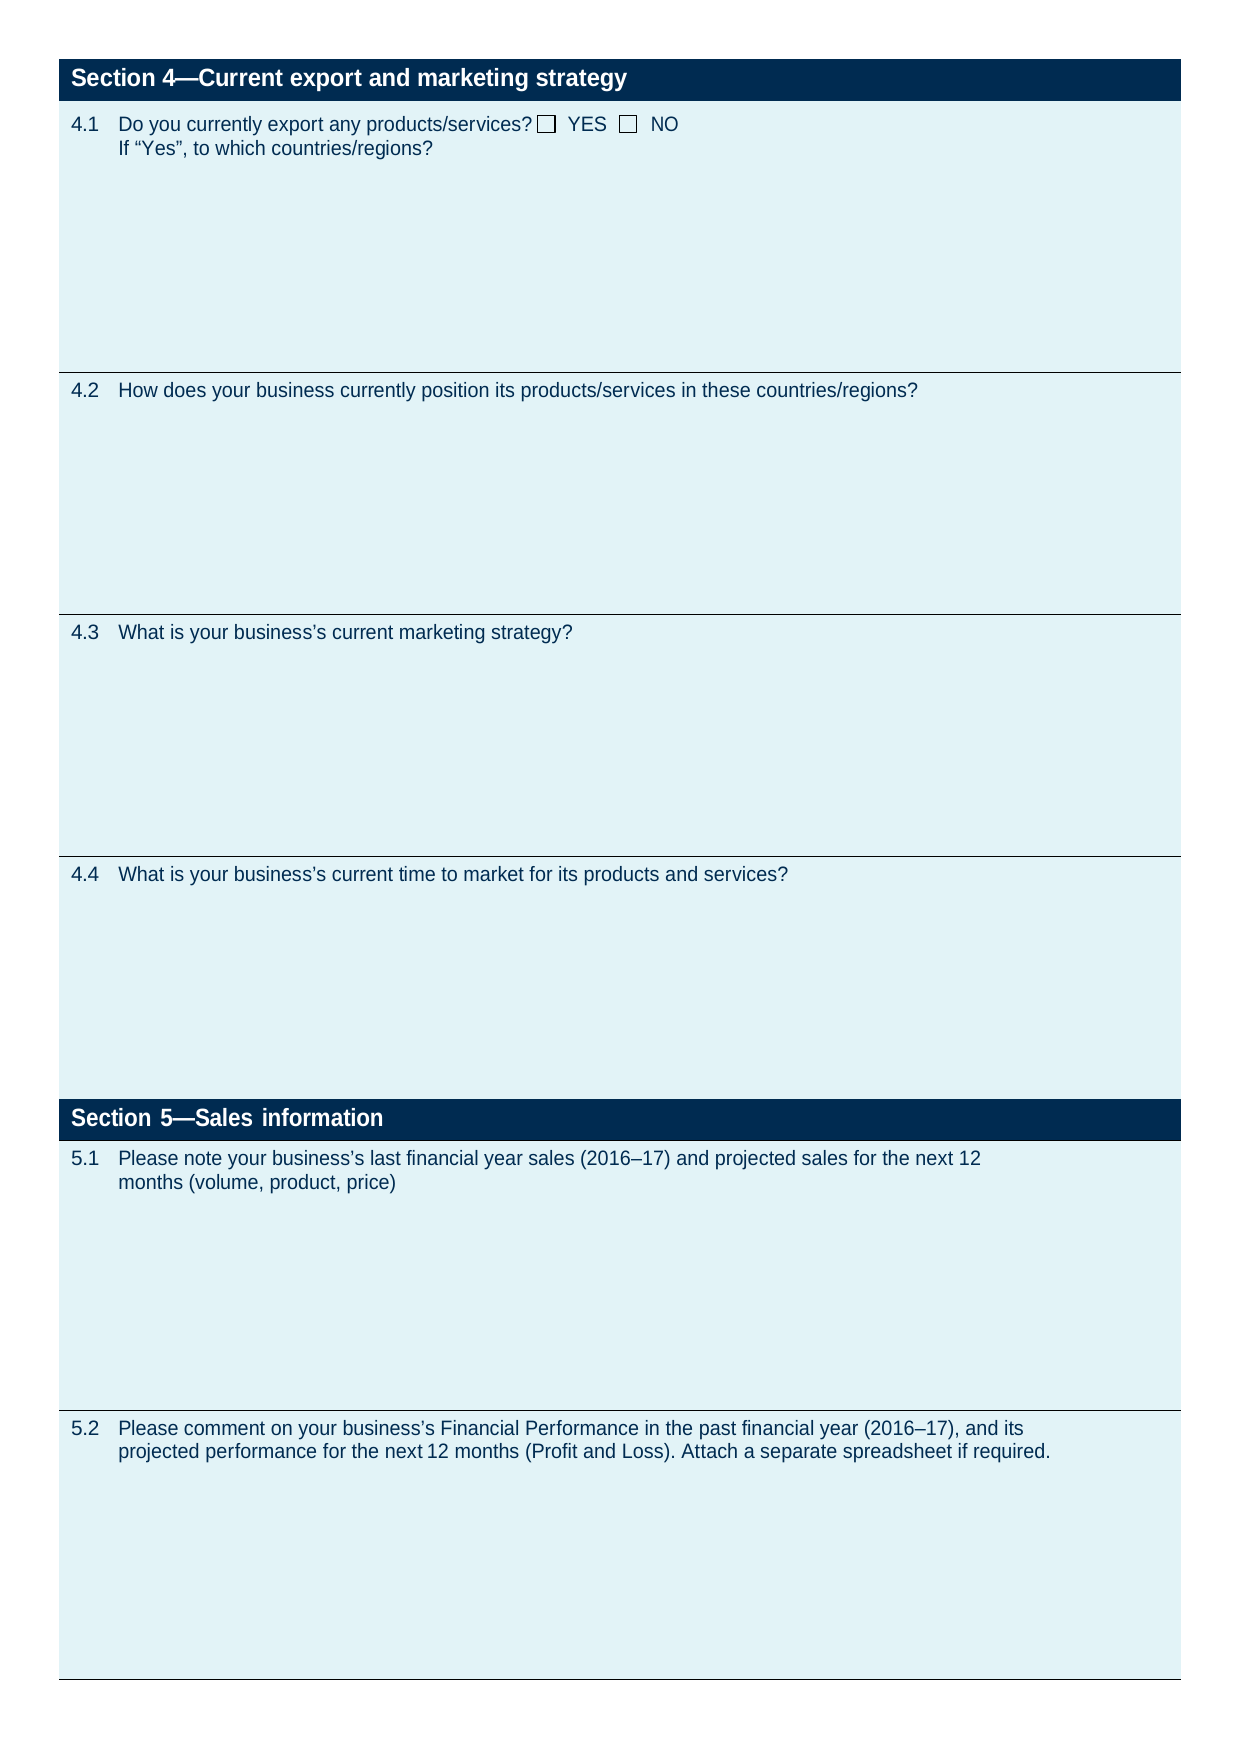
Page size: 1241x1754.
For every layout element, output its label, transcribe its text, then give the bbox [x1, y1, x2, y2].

list How does your business currently position its products/services in these countries/regions? [71, 378, 1086, 402]
subtitle Section 4—Current export and marketing strategy [71, 63, 1086, 92]
list What is your business’s current time to market for its products and services? [71, 862, 1086, 886]
list Please note your business’s last financial year sales (2016–17) and projected sales for the next 12 months (volume, product, price) [71, 1146, 1012, 1194]
list What is your business’s current marketing strategy? [71, 620, 1086, 644]
subtitle Section 5—Sales information [71, 1103, 1086, 1132]
list Do you currently export any products/services? YES NO If “Yes”, to which countries/regions? [71, 111, 680, 159]
list Please comment on your business’s Financial Performance in the past financial year (2016–17), and its projected performance for the next 12 months (Profit and Loss). Attach a separate spreadsheet if required. [71, 1415, 1075, 1463]
